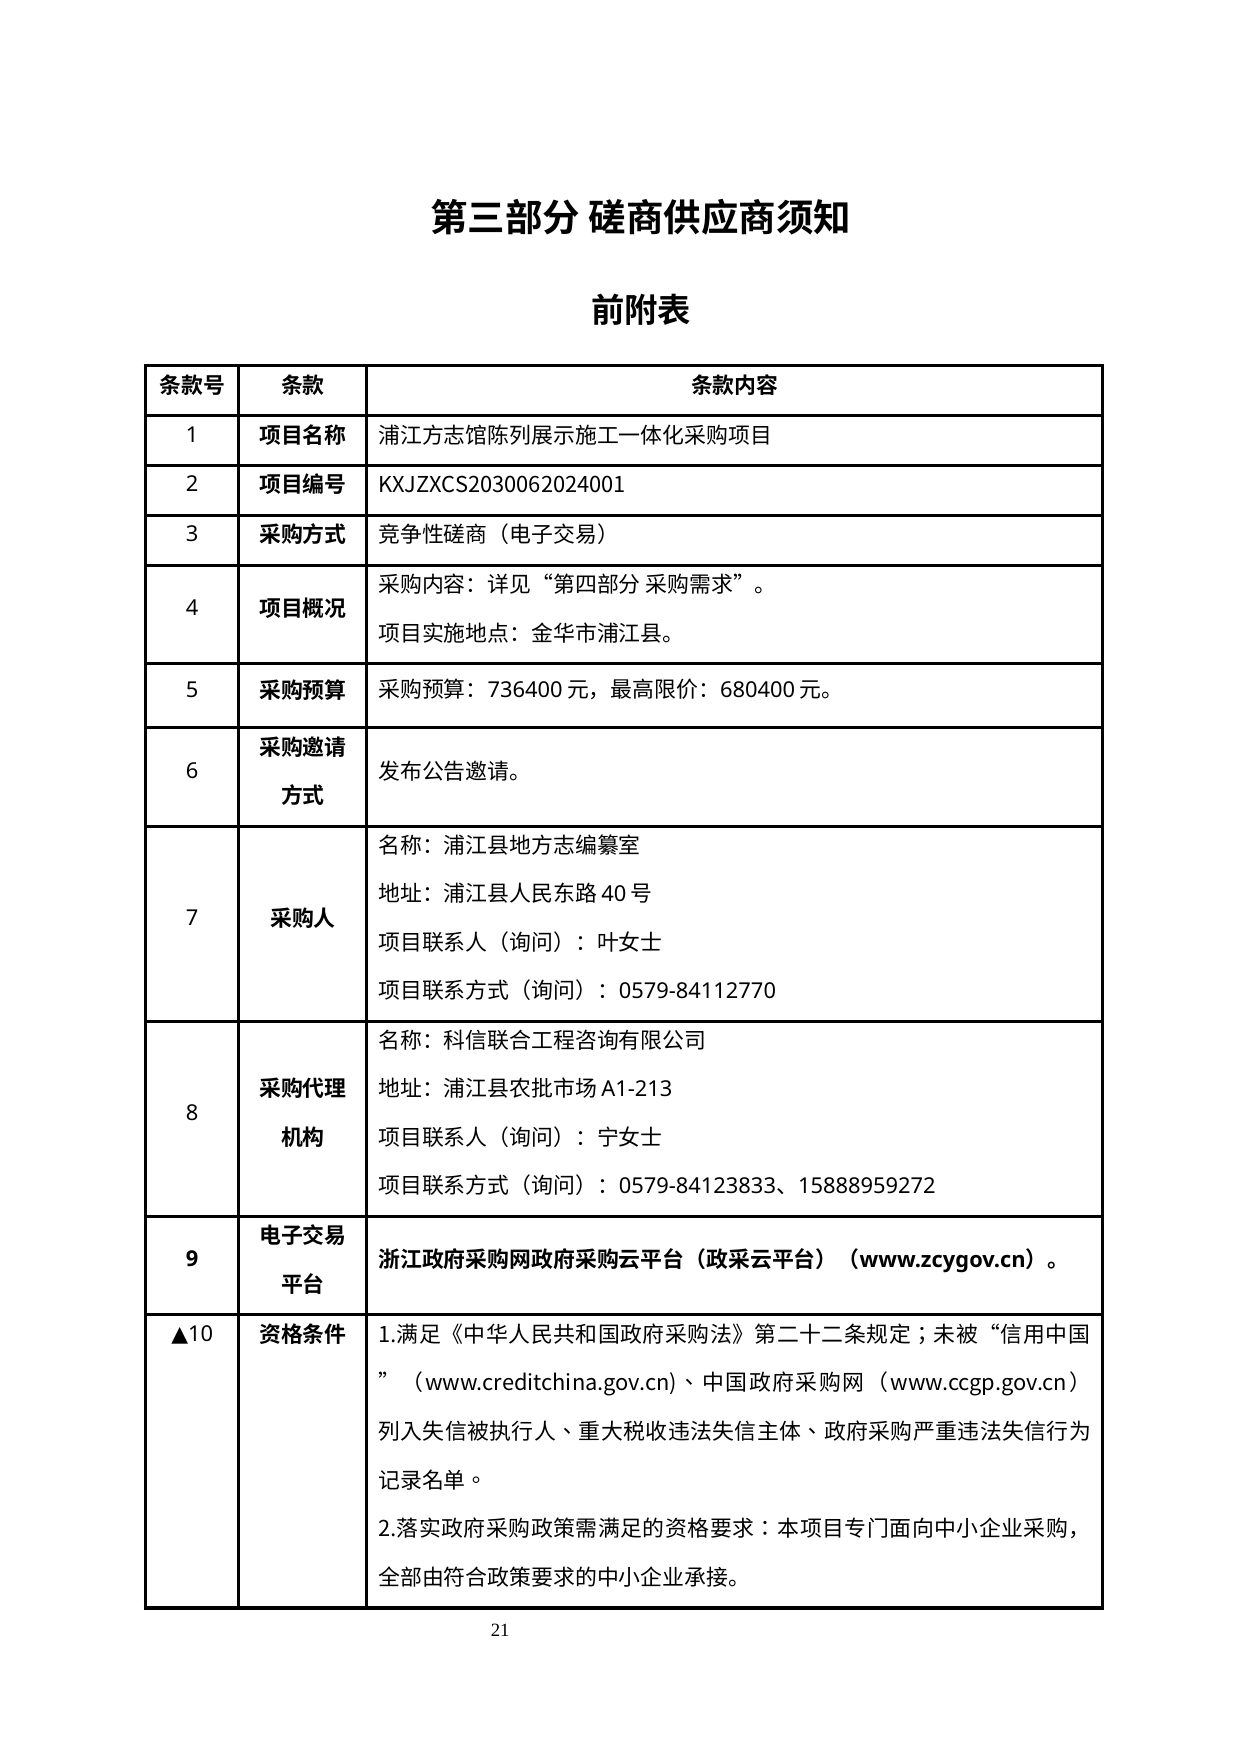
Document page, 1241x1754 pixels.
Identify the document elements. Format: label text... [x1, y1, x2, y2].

table_cell 2 [147, 467, 237, 514]
table_cell 采购预算：736400元，最高限价：680400元。 [368, 665, 1101, 726]
table_cell 9 [147, 1218, 237, 1313]
table_cell 电子交易平台 [240, 1218, 365, 1313]
table_cell 资格条件 [240, 1316, 365, 1606]
table_cell 采购人 [240, 828, 365, 1019]
table_header 条款号 [147, 367, 237, 414]
table_cell 6 [147, 729, 237, 825]
table_cell 名称：浦江县地方志编纂室 地址：浦江县人民东路40号 项目联系人（询问）：叶女士 项目联系方式（询问）：0579-84112770 [368, 828, 1101, 1019]
table_cell 发布公告邀请。 [368, 729, 1101, 825]
table_header 条款 [240, 367, 365, 414]
table_cell 采购邀请方式 [240, 729, 365, 825]
table_cell 竞争性磋商（电子交易） [368, 517, 1101, 564]
table_cell 采购方式 [240, 517, 365, 564]
table_cell 采购内容：详见“第四部分 采购需求”。 项目实施地点：金华市浦江县。 [368, 567, 1101, 662]
table_cell 浙江政府采购网政府采购云平台（政采云平台）（www.zcygov.cn）。 [368, 1218, 1101, 1313]
table_cell 浦江方志馆陈列展示施工一体化采购项目 [368, 417, 1101, 464]
table_cell 7 [147, 828, 237, 1019]
text 前附表 [156, 275, 1125, 340]
table_cell 项目编号 [240, 467, 365, 514]
table_cell 采购代理机构 [240, 1023, 365, 1214]
table_header 条款内容 [368, 367, 1101, 414]
table_cell 项目名称 [240, 417, 365, 464]
table_cell 3 [147, 517, 237, 564]
table_cell ▲10 [147, 1316, 237, 1606]
table_cell 项目概况 [240, 567, 365, 662]
table_cell 名称：科信联合工程咨询有限公司 地址：浦江县农批市场A1-213 项目联系人（询问）：宁女士 项目联系方式（询问）：0579-84123833、15888959272 [368, 1023, 1101, 1214]
text 第三部分 磋商供应商须知 [156, 183, 1125, 248]
table_cell 采购预算 [240, 665, 365, 726]
table_cell 1 [147, 417, 237, 464]
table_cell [368, 1316, 1101, 1606]
table_cell 8 [147, 1023, 237, 1214]
table_cell 5 [147, 665, 237, 726]
table_cell KXJZXCS2030062024001 [368, 467, 1101, 514]
table_cell 4 [147, 567, 237, 662]
